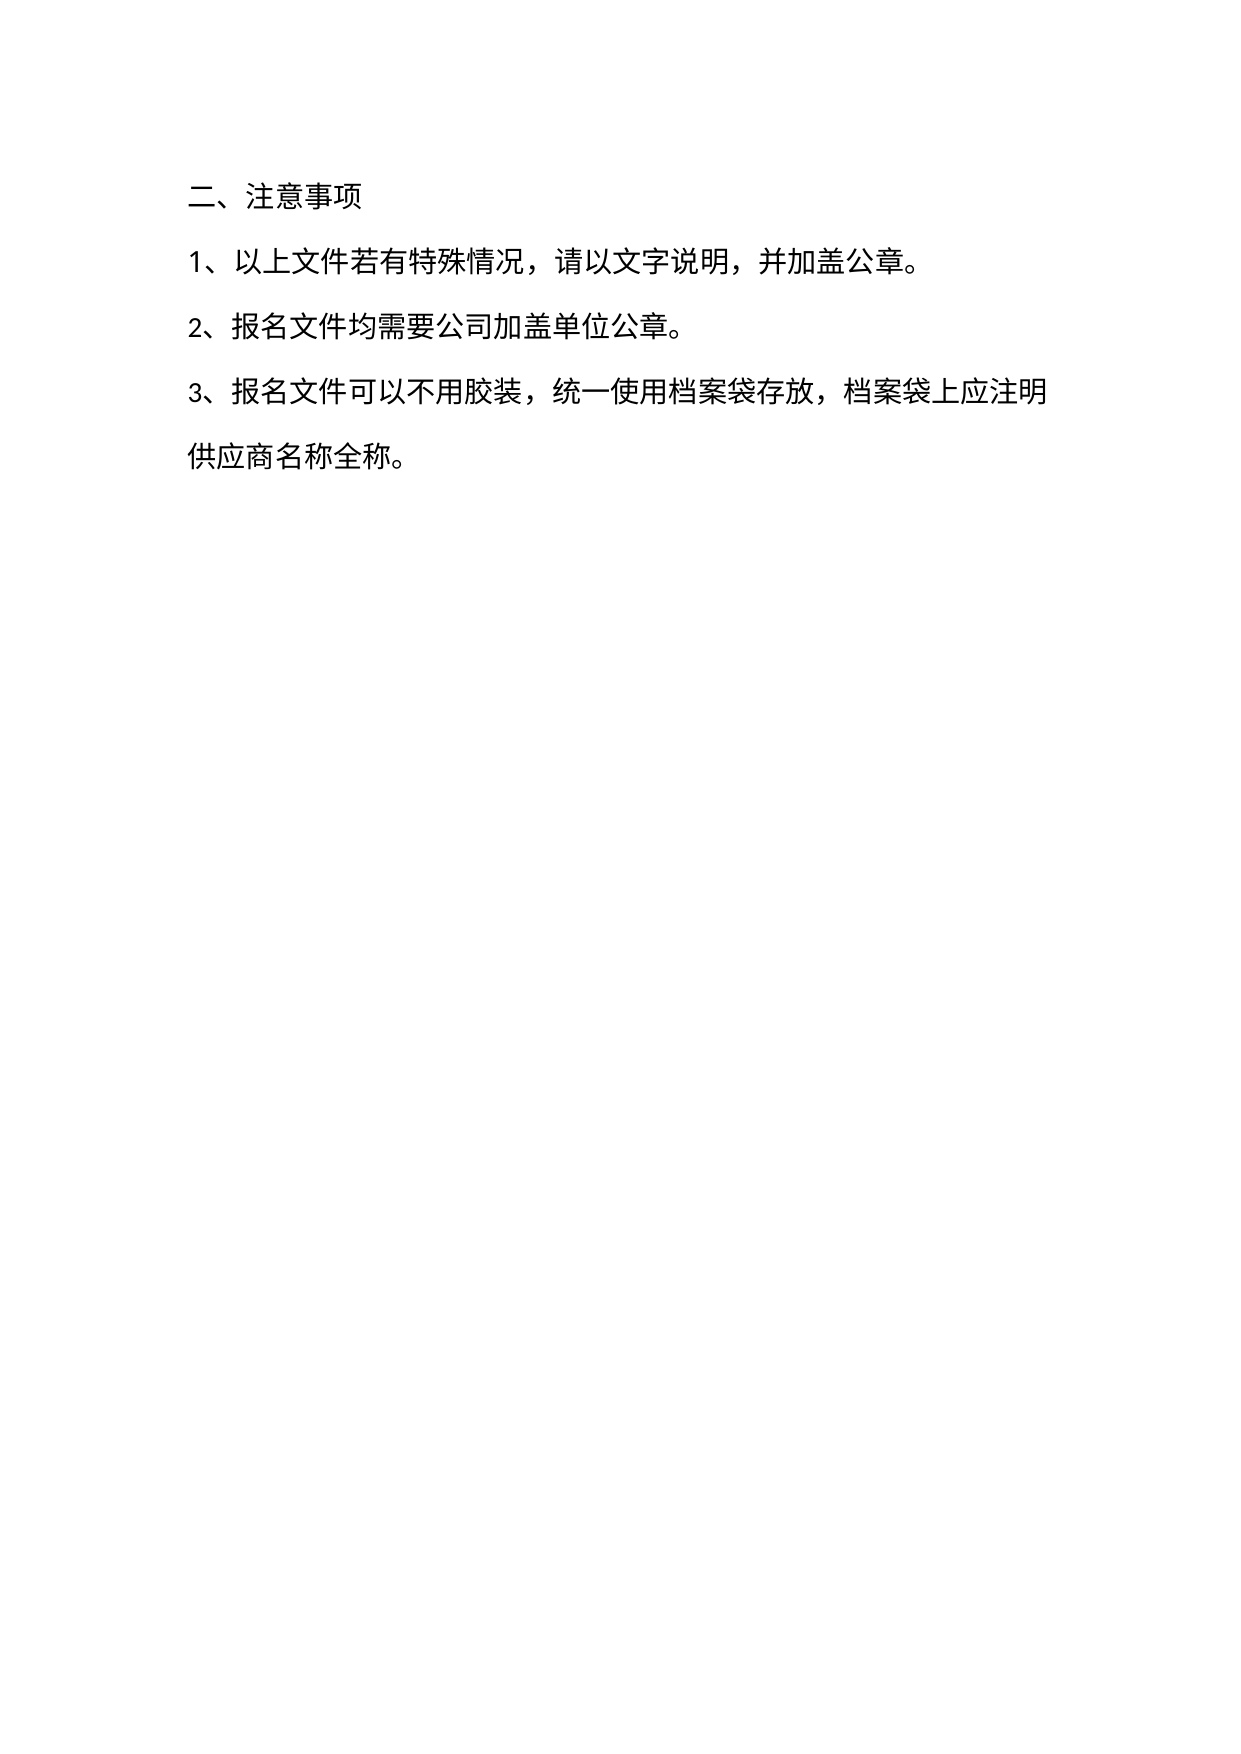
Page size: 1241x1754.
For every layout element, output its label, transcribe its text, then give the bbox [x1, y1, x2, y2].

text 2、报名文件均需要公司加盖单位公章。 [187, 292, 1053, 357]
text 3、报名文件可以不用胶装，统一使用档案袋存放，档案袋上应注明供应商名称全称。 [187, 357, 1053, 487]
text 二、注意事项 [187, 162, 1053, 227]
text 1、以上文件若有特殊情况，请以文字说明，并加盖公章。 [187, 227, 1053, 292]
